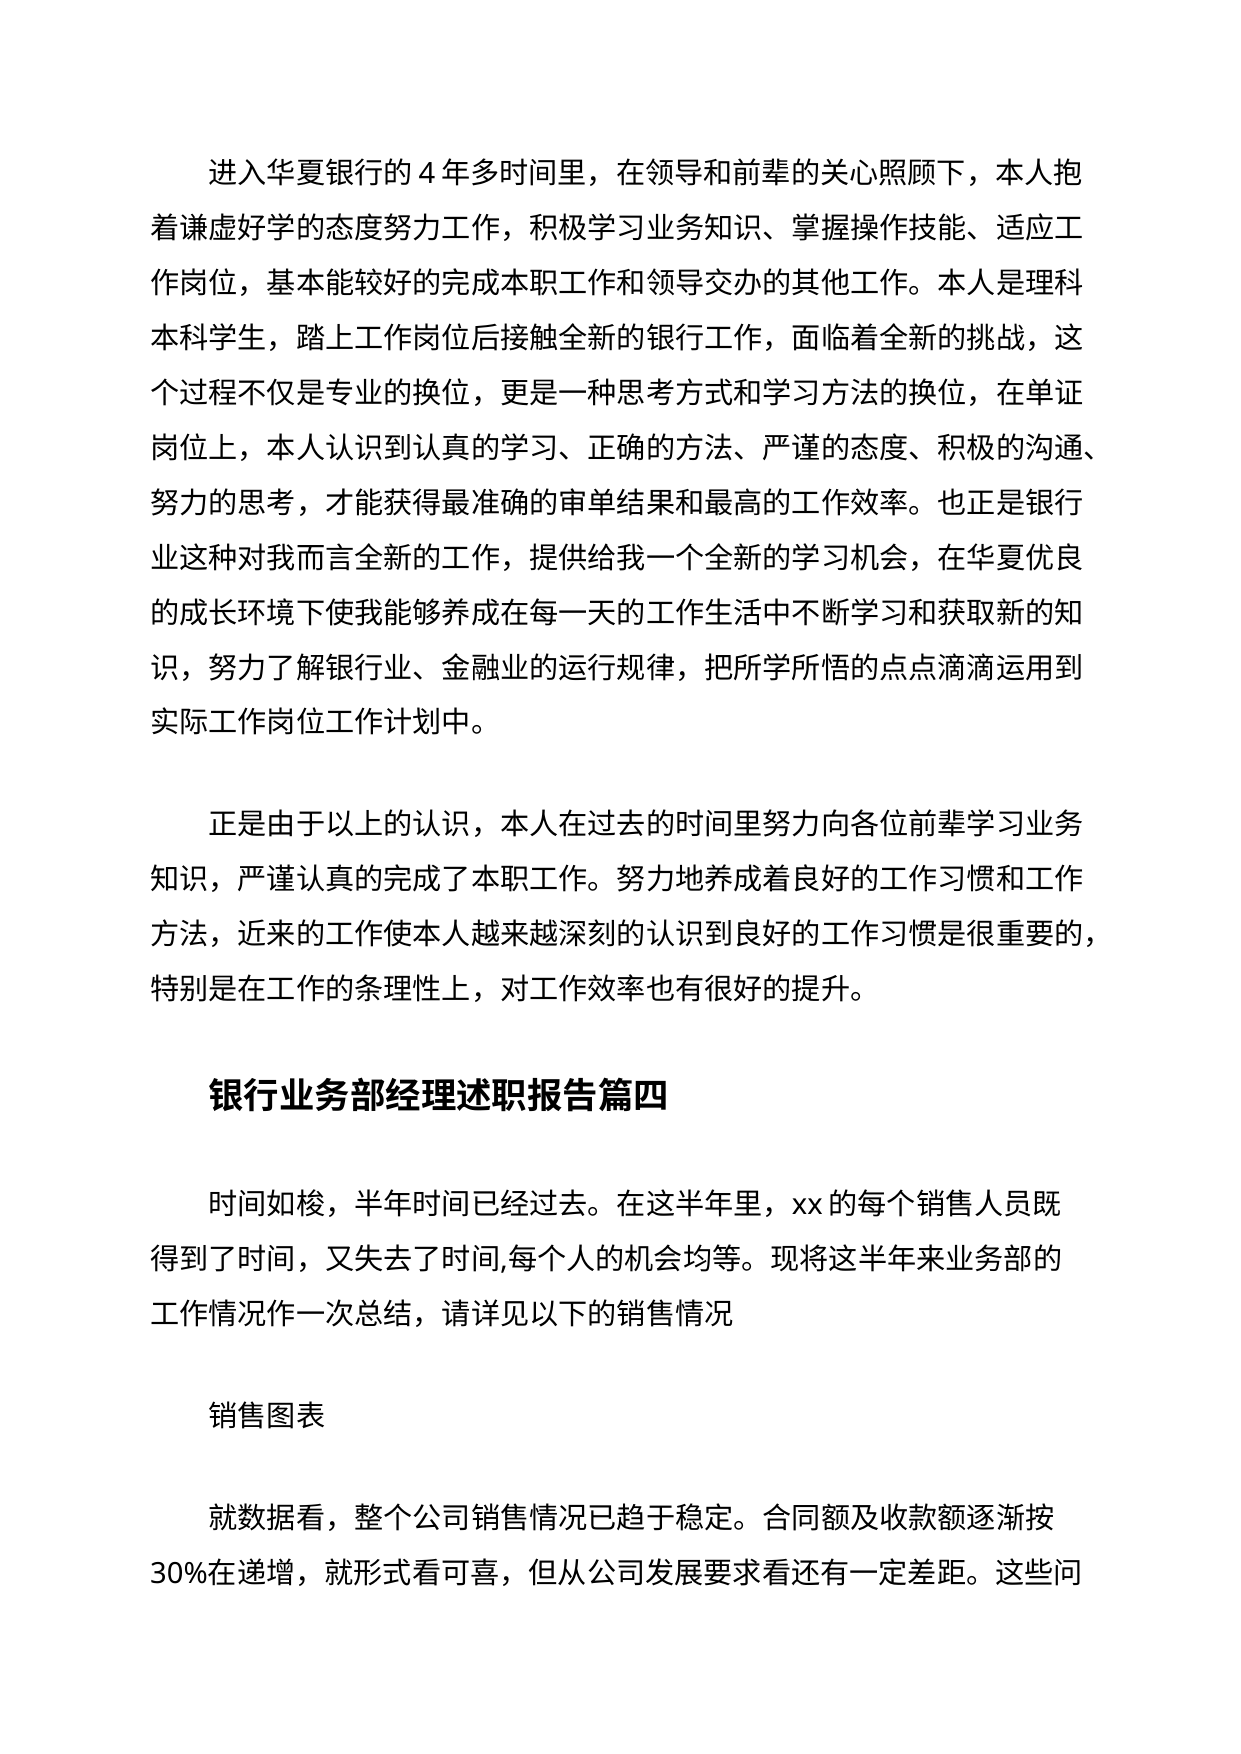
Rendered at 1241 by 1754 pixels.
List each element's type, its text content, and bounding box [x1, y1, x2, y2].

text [150, 1494, 1090, 1592]
text 进入华夏银行的4年多时间里，在领导和前辈的关心照顾下，本人抱着谦虚好学的态度努力工作，积极学习业务知识、掌握操作技能、适应工作岗位，基本能较好的完成本职工作和领导交办的其他工作。本人是理科本科学生，踏上工作岗位后接触全新的银行工作，面临着全新的挑战，这个过程不仅是专业的换位，更是一种思考方式和学习方法的换位，在单证岗位上，本人认识到认真的学习、正确的方法、严谨的态度、积极的沟通、努力的思考，才能获得最准确的审单结果和最高的工作效率。也正是银行业这种对我而言全新的工作，提供给我一个全新的学习机会，在华夏优良的成长环境下使我能够养成在每一天的工作生活中不断学习和获取新的知识，努力了解银行业、金融业的运行规律，把所学所悟的点点滴滴运用到实际工作岗位工作计划中。 [150, 150, 1090, 741]
text 销售图表 [150, 1392, 1090, 1435]
text 时间如梭，半年时间已经过去。在这半年里，xx的每个销售人员既得到了时间，又失去了时间,每个人的机会均等。现将这半年来业务部的工作情况作一次总结，请详见以下的销售情况 [150, 1181, 1090, 1333]
text 银行业务部经理述职报告篇四 [150, 1067, 1090, 1118]
text 正是由于以上的认识，本人在过去的时间里努力向各位前辈学习业务知识，严谨认真的完成了本职工作。努力地养成着良好的工作习惯和工作方法，近来的工作使本人越来越深刻的认识到良好的工作习惯是很重要的，特别是在工作的条理性上，对工作效率也有很好的提升。 [150, 801, 1090, 1008]
